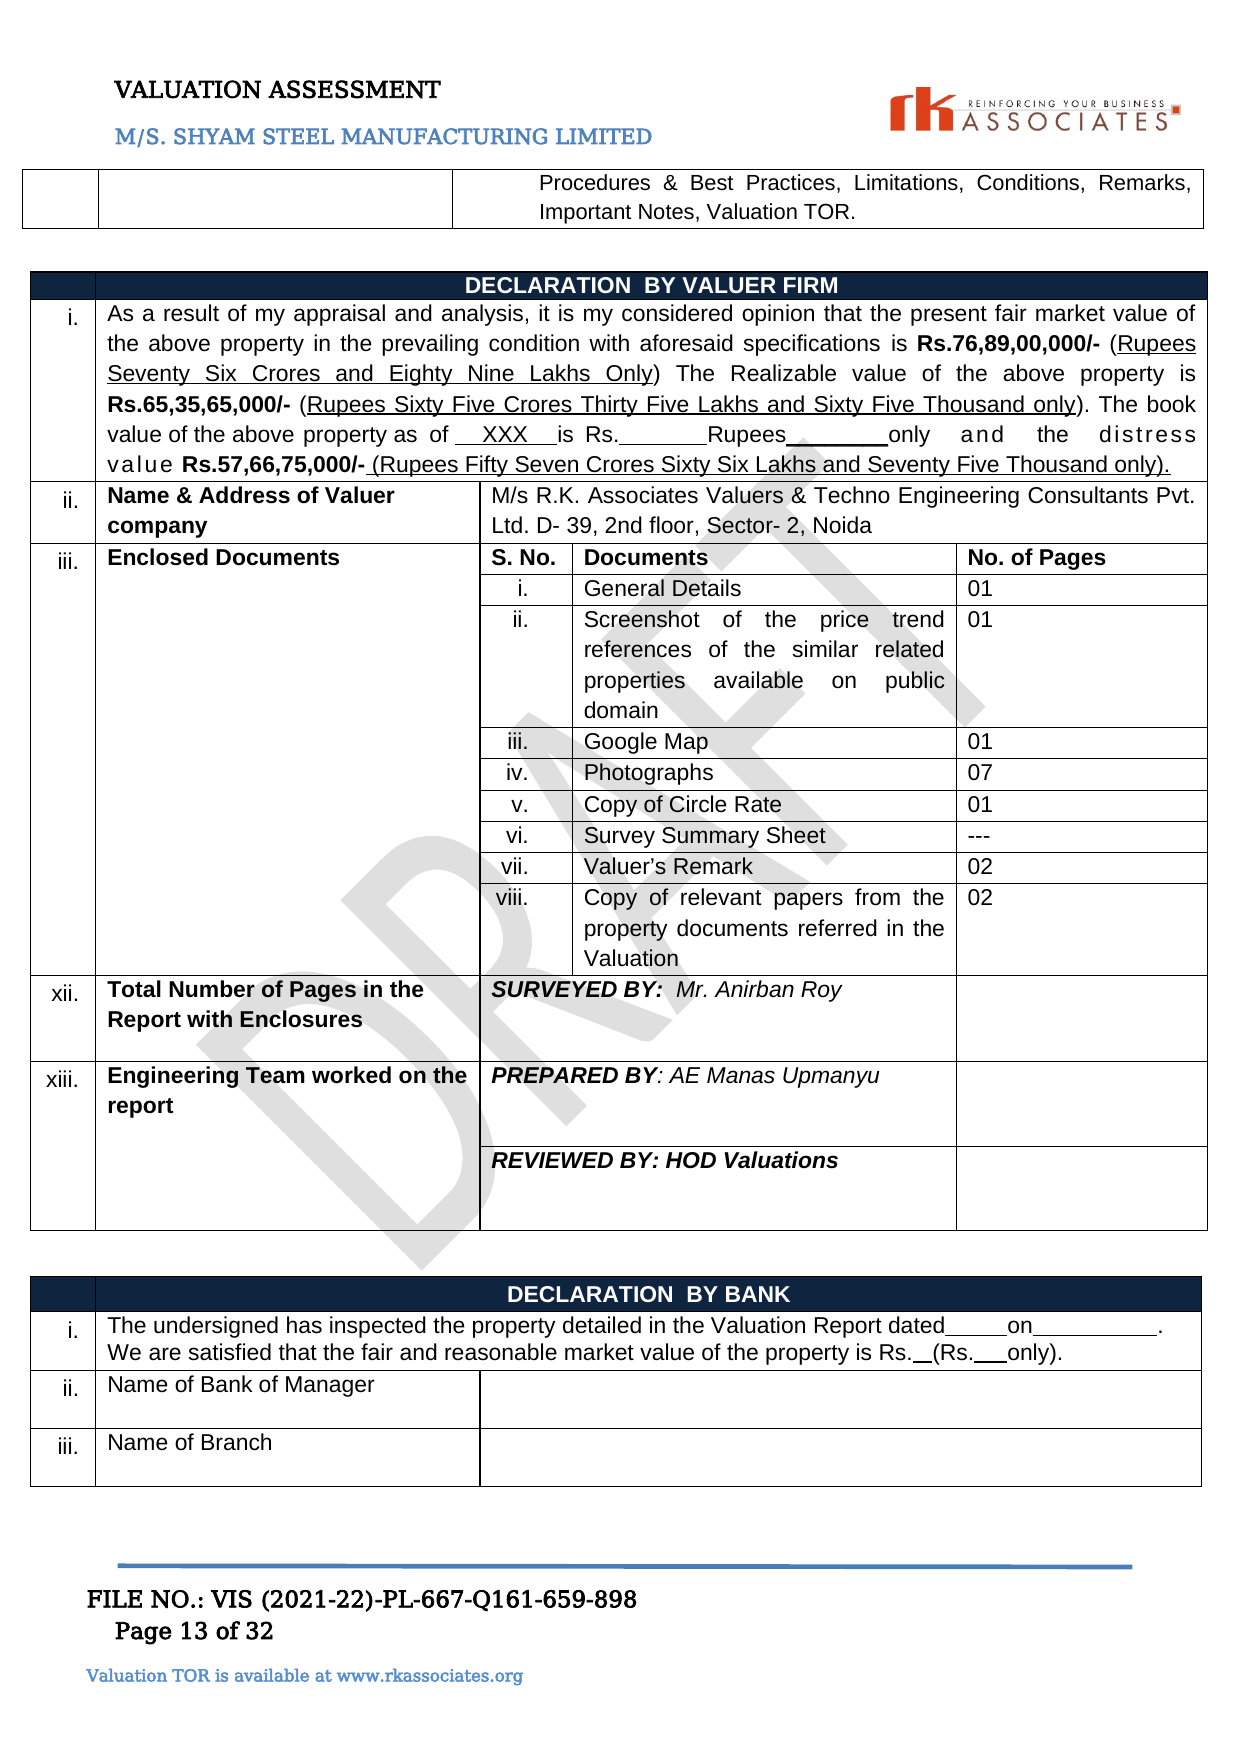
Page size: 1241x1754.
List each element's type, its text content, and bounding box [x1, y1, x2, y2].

table_cell [31, 1312, 95, 1369]
table_cell Screenshot of the price trend references of the similar related properties available on public domain [573, 606, 956, 727]
table_header [31, 1277, 95, 1311]
table_cell [481, 853, 572, 883]
table_cell REVIEWED BY: HOD Valuations [481, 1147, 956, 1229]
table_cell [453, 170, 1203, 228]
table_cell [957, 976, 1207, 1061]
table_cell Name of Bank of Manager [96, 1371, 479, 1428]
table_cell 07 [957, 759, 1207, 789]
table_cell [957, 1147, 1207, 1229]
table_cell [481, 759, 572, 789]
table_cell 01 [957, 575, 1207, 605]
table_header [31, 273, 95, 299]
table_cell [31, 544, 95, 975]
table_cell The undersigned has inspected the property detailed in the Valuation Report dated on . We are satisfied that the fair and reasonable market value of the property is Rs. (Rs. only). [96, 1312, 1201, 1369]
table_cell 01 [957, 791, 1207, 821]
table_cell PREPARED BY: AE Manas Upmanyu [481, 1062, 956, 1146]
table_cell SURVEYED BY: Mr. Anirban Roy [481, 976, 956, 1061]
table_cell 02 [957, 853, 1207, 883]
table_cell Valuer’s Remark [573, 853, 956, 883]
table_cell [31, 482, 95, 543]
table_cell [481, 1371, 1201, 1428]
table_cell Name of Branch [96, 1429, 479, 1486]
table_cell Survey Summary Sheet [573, 822, 956, 852]
table_cell [31, 1429, 95, 1486]
table_cell [481, 728, 572, 758]
table_header DECLARATION BY VALUER FIRM [96, 273, 1207, 299]
table_header DECLARATION BY BANK [96, 1277, 1201, 1311]
table_cell [481, 822, 572, 852]
picture [890, 87, 1181, 131]
table_cell [481, 884, 572, 975]
table_cell Total Number of Pages in the Report with Enclosures [96, 976, 479, 1061]
table_cell [23, 170, 98, 228]
table_cell Name & Address of Valuer company [96, 482, 479, 543]
table_cell [481, 1429, 1201, 1486]
table_cell M/s R.K. Associates Valuers & Techno Engineering Consultants Pvt. Ltd. D- 39, 2nd floor, Sector- 2, Noida [481, 482, 1207, 543]
table_cell Enclosed Documents [96, 544, 479, 975]
table_cell [31, 976, 95, 1061]
table_cell General Details [573, 575, 956, 605]
table_cell As a result of my appraisal and analysis, it is my considered opinion that the present fair market value of the above property in the prevailing condition with aforesaid specifications is Rs.76,89,00,000/- (Rupees Seventy Six Crores and Eighty Nine Lakhs Only) The Realizable value of the above property is Rs.65,35,65,000/- (Rupees Sixty Five Crores Thirty Five Lakhs and Sixty Five Thousand only). The book value of the above property as of XXX is Rs. Rupees________only and the distress value Rs.57,66,75,000/- (Rupees Fifty Seven Crores Sixty Six Lakhs and Seventy Five Thousand only). [96, 300, 1207, 481]
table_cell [99, 170, 452, 228]
table_cell Documents [573, 544, 956, 574]
table_cell [31, 1371, 95, 1428]
table_cell [481, 791, 572, 821]
table_cell Google Map [573, 728, 956, 758]
table_cell No. of Pages [957, 544, 1207, 574]
table_cell Photographs [573, 759, 956, 789]
table_cell [31, 1062, 95, 1229]
table_cell [481, 575, 572, 605]
table_cell [31, 300, 95, 481]
table_cell [481, 606, 572, 727]
table_cell 01 [957, 606, 1207, 727]
table_cell 02 [957, 884, 1207, 975]
table_cell S. No. [481, 544, 572, 574]
table_cell [957, 1062, 1207, 1146]
table_cell --- [957, 822, 1207, 852]
table_cell Copy of Circle Rate [573, 791, 956, 821]
table_cell Copy of relevant papers from the property documents referred in the Valuation [573, 884, 956, 975]
table_cell Engineering Team worked on the report [96, 1062, 479, 1229]
table_cell 01 [957, 728, 1207, 758]
